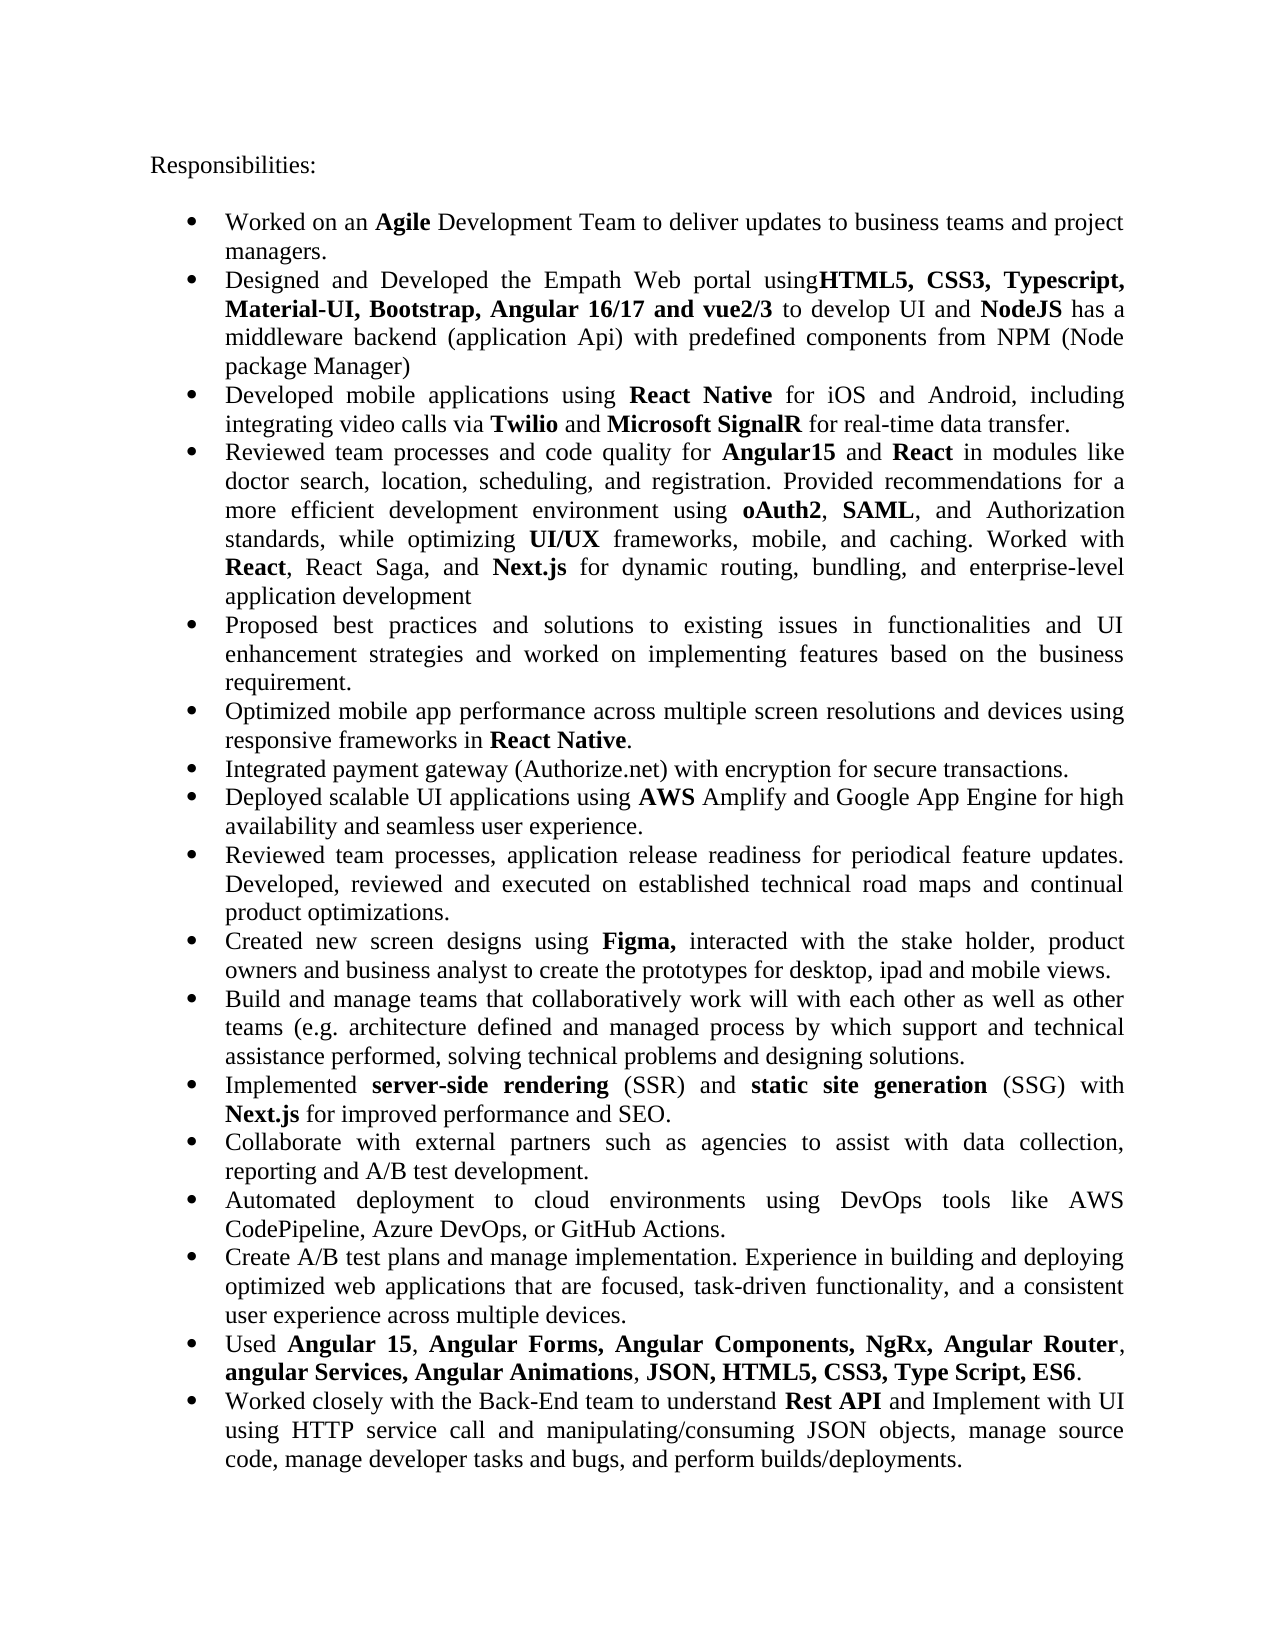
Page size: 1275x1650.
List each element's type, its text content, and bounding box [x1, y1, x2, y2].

list Worked on an Agile Development Team to deliver updates to business teams and project managers. [187, 207, 1125, 265]
list Create A/B test plans and manage implementation. Experience in building and deploying optimized web applications that are focused, task-driven functionality, and a consistent user experience across multiple devices. [187, 1242, 1125, 1329]
list Implemented server-side rendering (SSR) and static site generation (SSG) with Next.js for improved performance and SEO. [187, 1070, 1125, 1127]
list Integrated payment gateway (Authorize.net) with encryption for secure transactions. [187, 754, 1125, 782]
list Used Angular 15, Angular Forms, Angular Components, NgRx, Angular Router, angular Services, Angular Animations, JSON, HTML5, CSS3, Type Script, ES6. [187, 1329, 1125, 1386]
list Deployed scalable UI applications using AWS Amplify and Google App Engine for high availability and seamless user experience. [187, 782, 1125, 840]
list Developed mobile applications using React Native for iOS and Android, including integrating video calls via Twilio and Microsoft SignalR for real-time data transfer. [187, 380, 1125, 437]
list Reviewed team processes and code quality for Angular15 and React in modules like doctor search, location, scheduling, and registration. Provided recommendations for a more efficient development environment using oAuth2, SAML, and Authorization standards, while optimizing UI/UX frameworks, mobile, and caching. Worked with React, React Saga, and Next.js for dynamic routing, bundling, and enterprise-level application development [187, 437, 1125, 610]
list Automated deployment to cloud environments using DevOps tools like AWS CodePipeline, Azure DevOps, or GitHub Actions. [187, 1185, 1125, 1242]
list Designed and Developed the Empath Web portal usingHTML5, CSS3, Typescript, Material-UI, Bootstrap, Angular 16/17 and vue2/3 to develop UI and NodeJS has a middleware backend (application Api) with predefined components from NPM (Node package Manager) [187, 265, 1125, 380]
list Optimized mobile app performance across multiple screen resolutions and devices using responsive frameworks in React Native. [187, 696, 1125, 754]
list Collaborate with external partners such as agencies to assist with data collection, reporting and A/B test development. [187, 1127, 1125, 1185]
list Reviewed team processes, application release readiness for periodical feature updates. Developed, reviewed and executed on established technical road maps and continual product optimizations. [187, 840, 1125, 926]
list Worked closely with the Back-End team to understand Rest API and Implement with UI using HTTP service call and manipulating/consuming JSON objects, manage source code, manage developer tasks and bugs, and perform builds/deployments. [187, 1386, 1125, 1472]
text Responsibilities: [150, 150, 1125, 179]
list Build and manage teams that collaboratively work will with each other as well as other teams (e.g. architecture defined and managed process by which support and technical assistance performed, solving technical problems and designing solutions. [187, 984, 1125, 1070]
list Created new screen designs using Figma, interacted with the stake holder, product owners and business analyst to create the prototypes for desktop, ipad and mobile views. [187, 926, 1125, 984]
list Proposed best practices and solutions to existing issues in functionalities and UI enhancement strategies and worked on implementing features based on the business requirement. [187, 610, 1125, 696]
